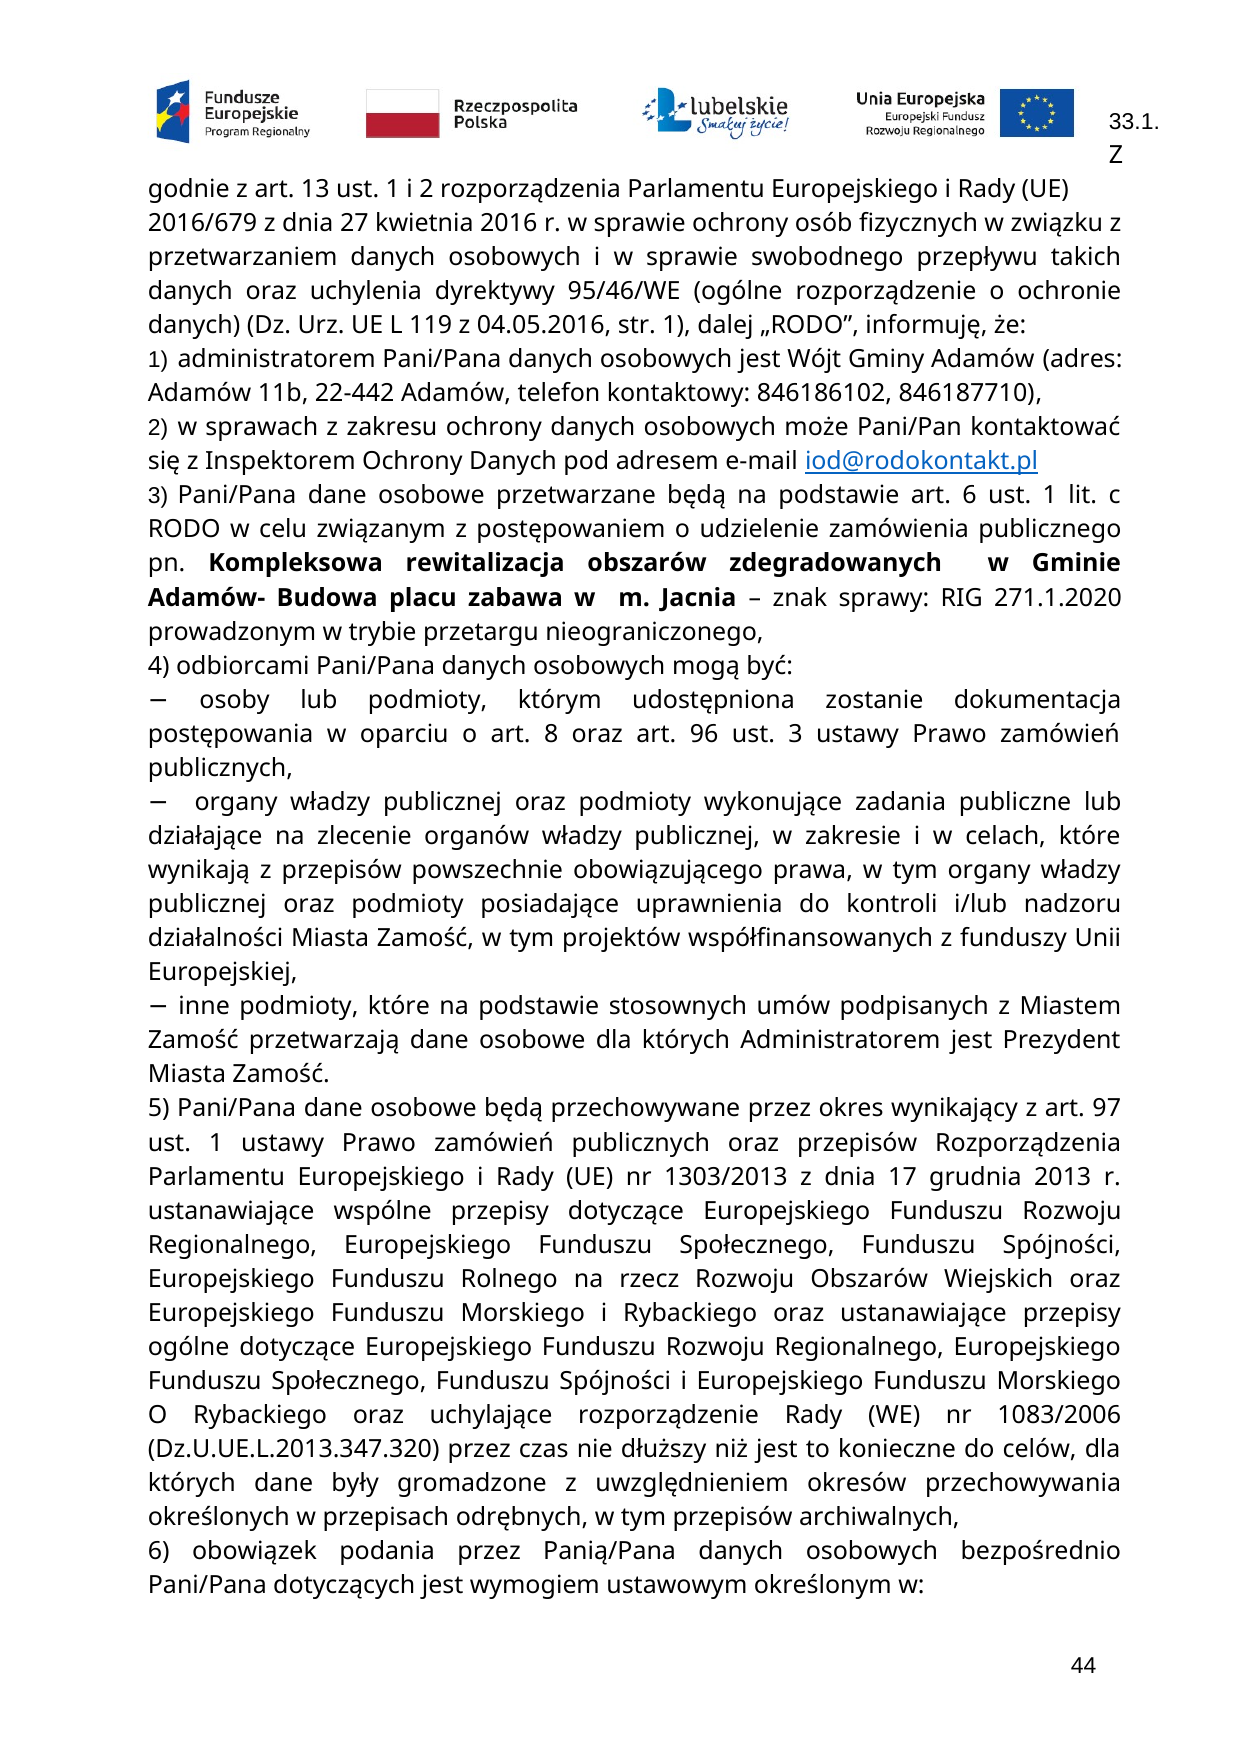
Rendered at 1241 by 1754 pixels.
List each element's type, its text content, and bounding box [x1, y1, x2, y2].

list Zgodnie z art. 13 ust. 1 i 2 rozporządzenia Parlamentu Europejskiego i Rady (UE) [148, 102, 1122, 204]
text − organy władzy publicznej oraz podmioty wykonujące zadania publiczne lub działające na zlecenie organów władzy publicznej, w zakresie i w celach, które wynikają z przepisów powszechnie obowiązującego prawa, w tym organy władzy publicznej oraz podmioty posiadające uprawnienia do kontroli i/lub nadzoru działalności Miasta Zamość, w tym projektów współfinansowanych z funduszy Unii Europejskiej, [148, 783, 1122, 988]
text − inne podmioty, które na podstawie stosownych umów podpisanych z Miastem Zamość przetwarzają dane osobowe dla których Administratorem jest Prezydent Miasta Zamość. [148, 988, 1122, 1090]
list Pani/Pana dane osobowe przetwarzane będą na podstawie art. 6 ust. 1 lit. c RODO w celu związanym z postępowaniem o udzielenie zamówienia publicznego pn. Kompleksowa rewitalizacja obszarów zdegradowanych w Gminie Adamów- Budowa placu zabawa w m. Jacnia – znak sprawy: RIG 271.1.2020 prowadzonym w trybie przetargu nieograniczonego, [148, 477, 1122, 647]
text − osoby lub podmioty, którym udostępniona zostanie dokumentacja postępowania w oparciu o art. 8 oraz art. 96 ust. 3 ustawy Prawo zamówień publicznych, [148, 681, 1122, 783]
text 5) Pani/Pana dane osobowe będą przechowywane przez okres wynikający z art. 97 ust. 1 ustawy Prawo zamówień publicznych oraz przepisów Rozporządzenia Parlamentu Europejskiego i Rady (UE) nr 1303/2013 z dnia 17 grudnia 2013 r. ustanawiające wspólne przepisy dotyczące Europejskiego Funduszu Rozwoju Regionalnego, Europejskiego Funduszu Społecznego, Funduszu Spójności, Europejskiego Funduszu Rolnego na rzecz Rozwoju Obszarów Wiejskich oraz Europejskiego Funduszu Morskiego i Rybackiego oraz ustanawiające przepisy ogólne dotyczące Europejskiego Funduszu Rozwoju Regionalnego, Europejskiego Funduszu Społecznego, Funduszu Spójności i Europejskiego Funduszu Morskiego O Rybackiego oraz uchylające rozporządzenie Rady (WE) nr 1083/2006 (Dz.U.UE.L.2013.347.320) przez czas nie dłuższy niż jest to konieczne do celów, dla których dane były gromadzone z uwzględnieniem okresów przechowywania określonych w przepisach odrębnych, w tym przepisów archiwalnych, [148, 1090, 1122, 1533]
list w sprawach z zakresu ochrony danych osobowych może Pani/Pan kontaktować się z Inspektorem Ochrony Danych pod adresem e-mail iod@rodokontakt.pl [148, 409, 1122, 477]
text 6) obowiązek podania przez Panią/Pana danych osobowych bezpośrednio Pani/Pana dotyczących jest wymogiem ustawowym określonym w: [148, 1533, 1122, 1601]
text 4) odbiorcami Pani/Pana danych osobowych mogą być: [148, 647, 1122, 681]
picture [147, 73, 1090, 169]
text 2016/679 z dnia 27 kwietnia 2016 r. w sprawie ochrony osób fizycznych w związku z przetwarzaniem danych osobowych i w sprawie swobodnego przepływu takich danych oraz uchylenia dyrektywy 95/46/WE (ogólne rozporządzenie o ochronie danych) (Dz. Urz. UE L 119 z 04.05.2016, str. 1), dalej „RODO”, informuję, że: [148, 204, 1122, 341]
list administratorem Pani/Pana danych osobowych jest Wójt Gminy Adamów (adres: Adamów 11b, 22-442 Adamów, telefon kontaktowy: 846186102, 846187710), [148, 341, 1122, 409]
